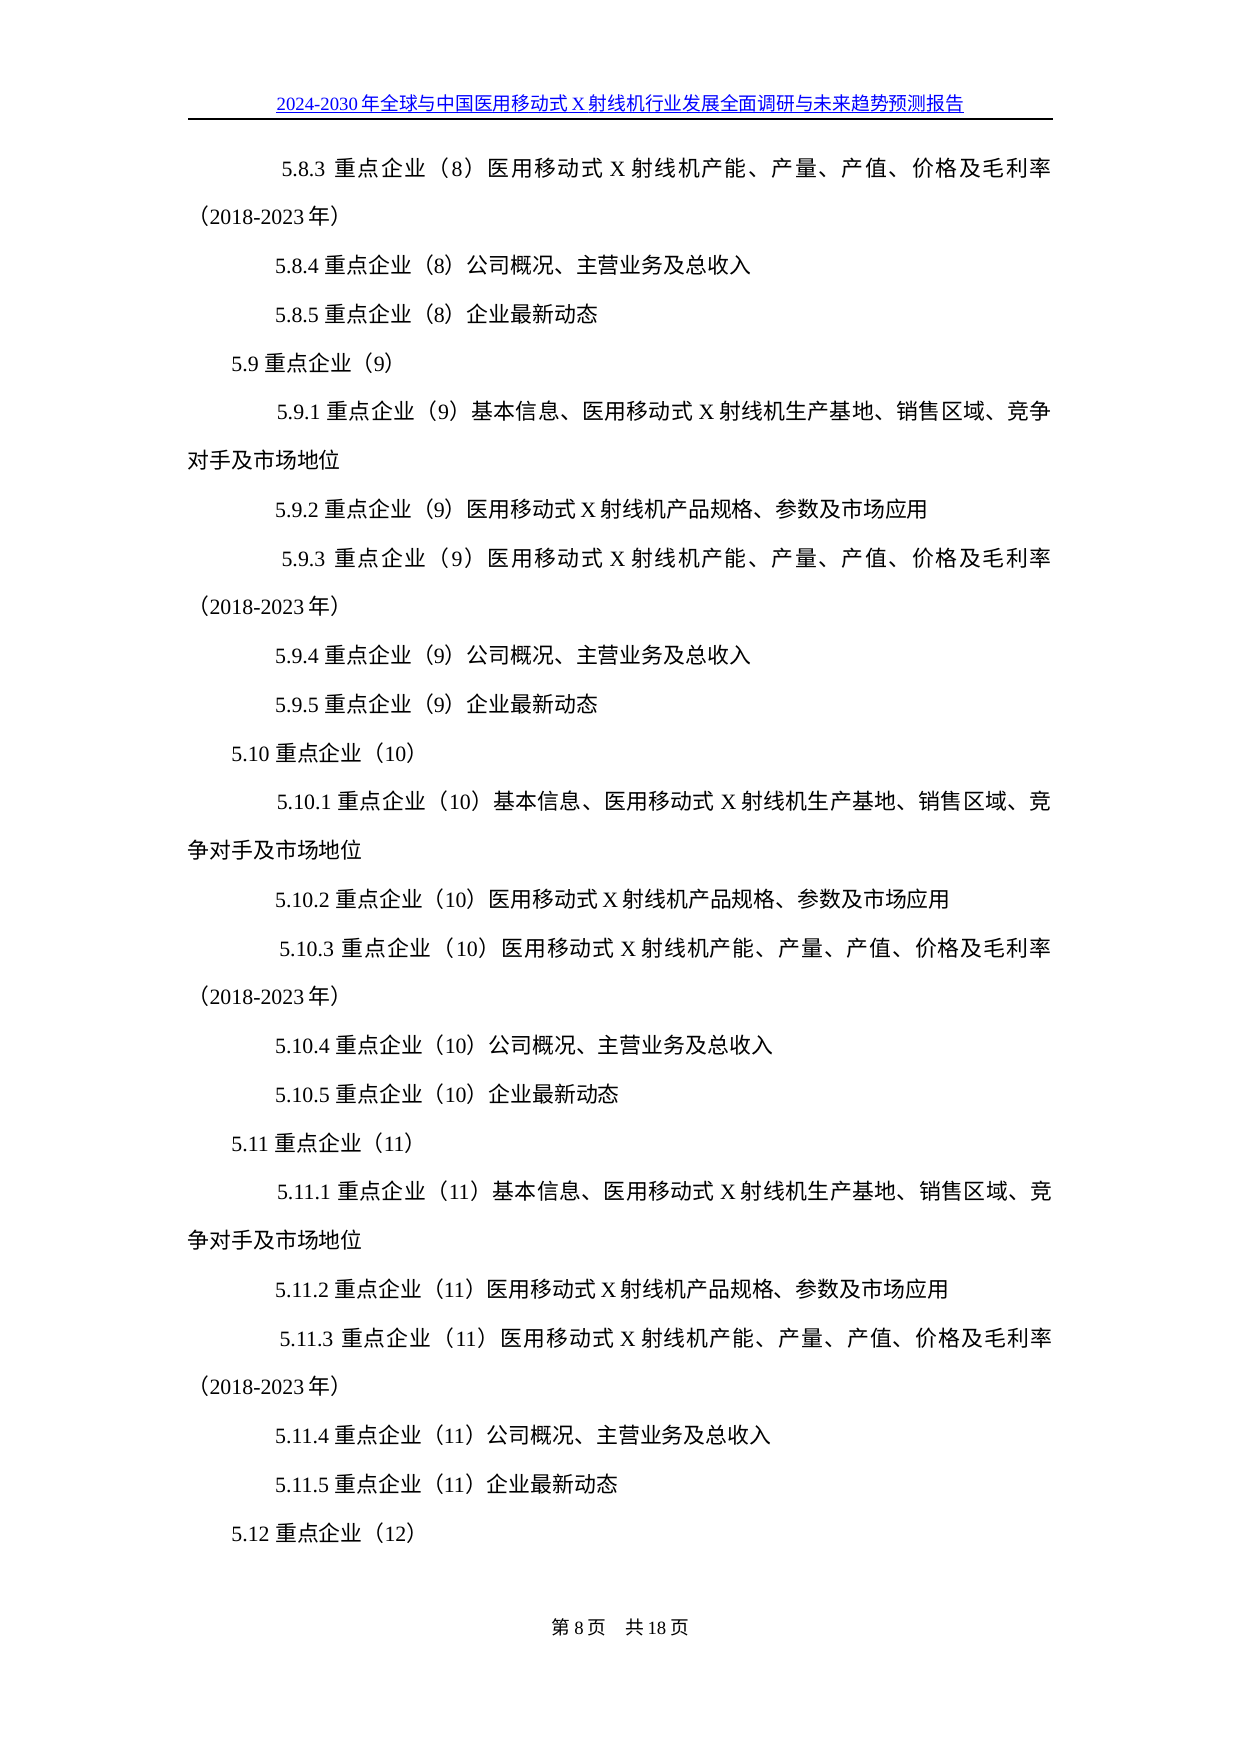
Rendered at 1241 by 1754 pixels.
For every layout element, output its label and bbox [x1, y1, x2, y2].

text [187, 150, 1053, 1548]
